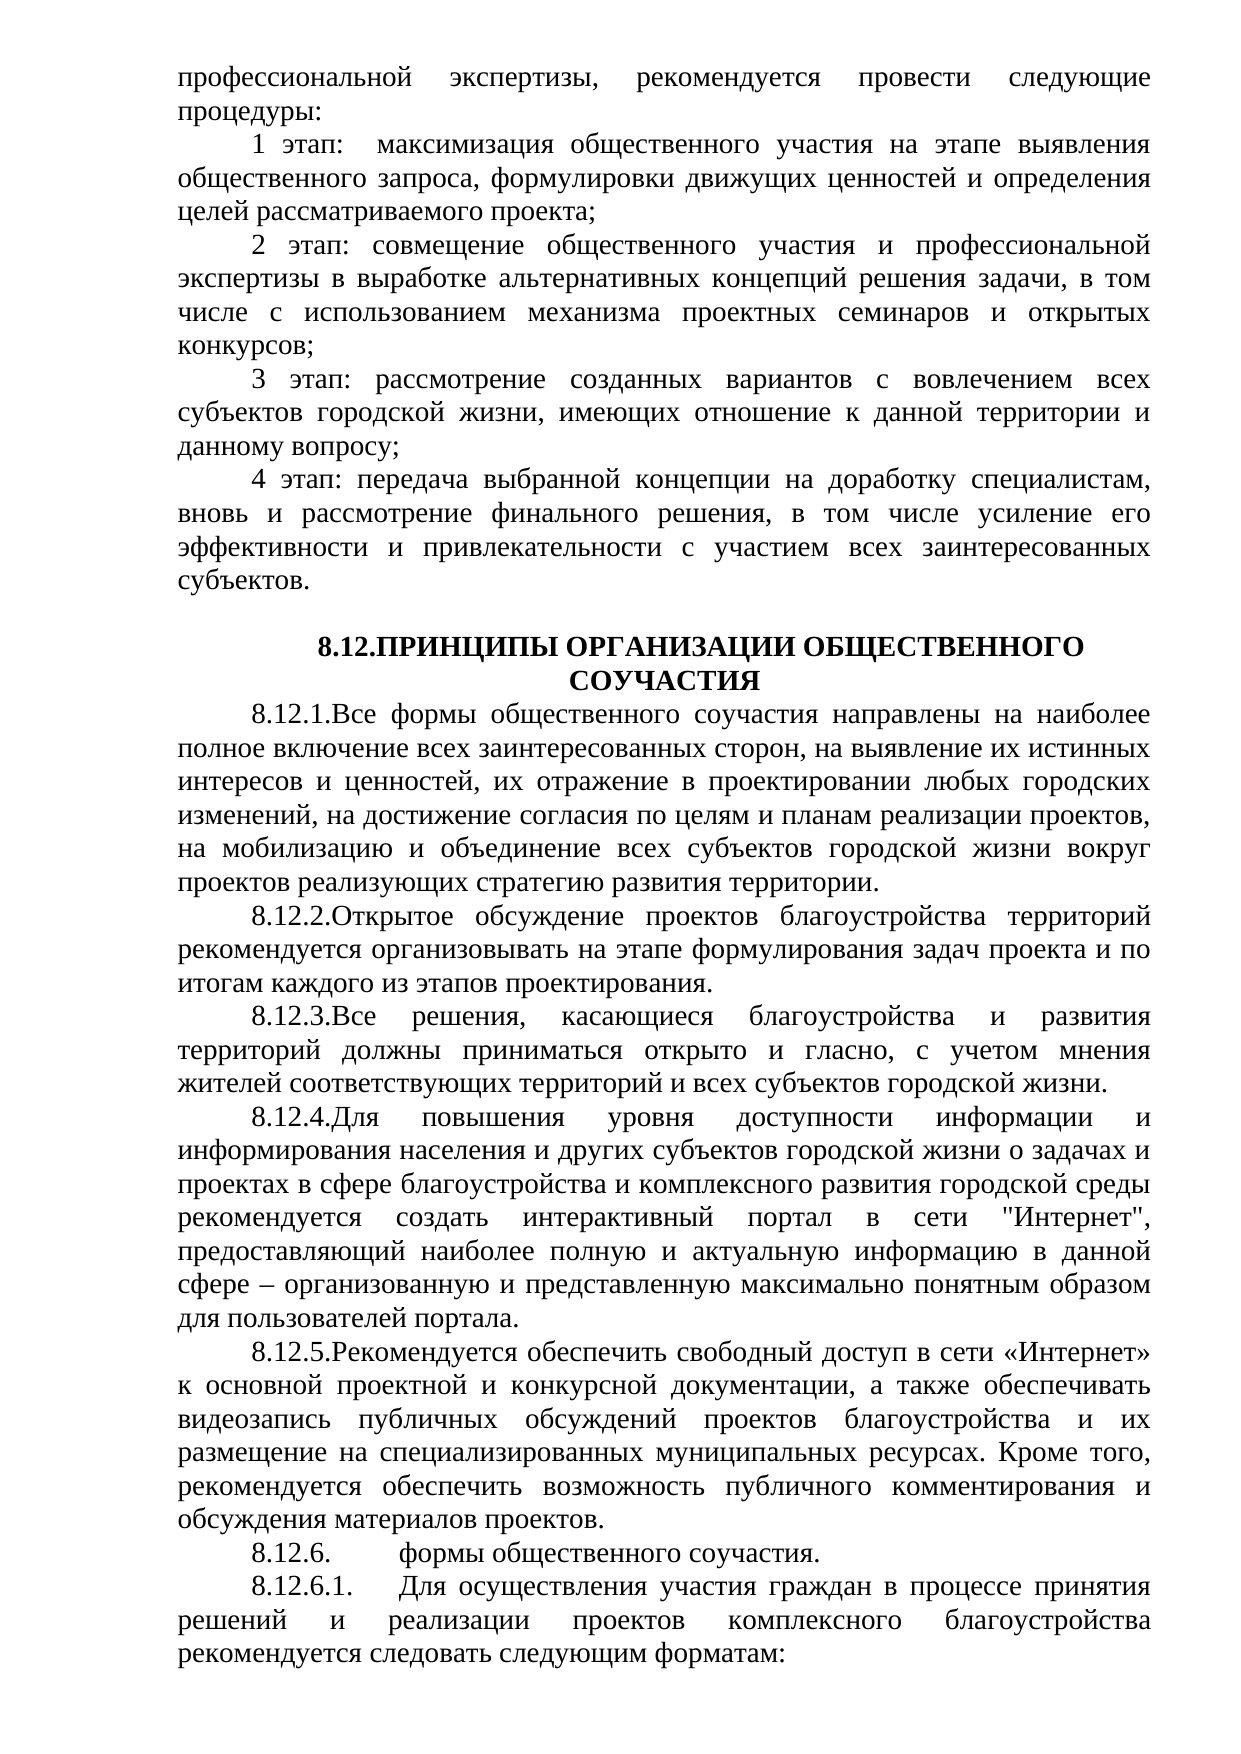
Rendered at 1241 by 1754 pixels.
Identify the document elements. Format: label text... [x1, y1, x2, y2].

text 8.12.6.1. Для осуществления участия граждан в процессе принятия решений и реализации проектов комплексного благоустройства рекомендуется следовать следующим форматам: [177, 1568, 1152, 1669]
text 8.12.1.Все формы общественного соучастия направлены на наиболее полное включение всех заинтересованных сторон, на выявление их истинных интересов и ценностей, их отражение в проектировании любых городских изменений, на достижение согласия по целям и планам реализации проектов, на мобилизацию и объединение всех субъектов городской жизни вокруг проектов реализующих стратегию развития территории. [177, 696, 1152, 898]
text 4 этап: передача выбранной концепции на доработку специалистам, вновь и рассмотрение финального решения, в том числе усиление его эффективности и привлекательности с участием всех заинтересованных субъектов. [177, 462, 1152, 596]
text 8.12.4.Для повышения уровня доступности информации и информирования населения и других субъектов городской жизни о задачах и проектах в сфере благоустройства и комплексного развития городской среды рекомендуется создать интерактивный портал в сети "Интернет", предоставляющий наиболее полную и актуальную информацию в данной сфере – организованную и представленную максимально понятным образом для пользователей портала. [177, 1099, 1152, 1334]
text 3 этап: рассмотрение созданных вариантов с вовлечением всех субъектов городской жизни, имеющих отношение к данной территории и данному вопросу; [177, 361, 1152, 462]
text 8.12.6. формы общественного соучастия. [177, 1535, 1152, 1568]
text 8.12.ПРИНЦИПЫ ОРГАНИЗАЦИИ ОБЩЕСТВЕННОГО СОУЧАСТИЯ [177, 629, 1152, 696]
text 8.12.2.Открытое обсуждение проектов благоустройства территорий рекомендуется организовывать на этапе формулирования задач проекта и по итогам каждого из этапов проектирования. [177, 898, 1152, 998]
text 8.12.5.Рекомендуется обеспечить свободный доступ в сети «Интернет» к основной проектной и конкурсной документации, а также обеспечивать видеозапись публичных обсуждений проектов благоустройства и их размещение на специализированных муниципальных ресурсах. Кроме того, рекомендуется обеспечить возможность публичного комментирования и обсуждения материалов проектов. [177, 1334, 1152, 1535]
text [177, 59, 1152, 126]
text 2 этап: совмещение общественного участия и профессиональной экспертизы в выработке альтернативных концепций решения задачи, в том числе с использованием механизма проектных семинаров и открытых конкурсов; [177, 227, 1152, 361]
text 1 этап: максимизация общественного участия на этапе выявления общественного запроса, формулировки движущих ценностей и определения целей рассматриваемого проекта; [177, 126, 1152, 227]
text 8.12.3.Все решения, касающиеся благоустройства и развития территорий должны приниматься открыто и гласно, с учетом мнения жителей соответствующих территорий и всех субъектов городской жизни. [177, 998, 1152, 1099]
